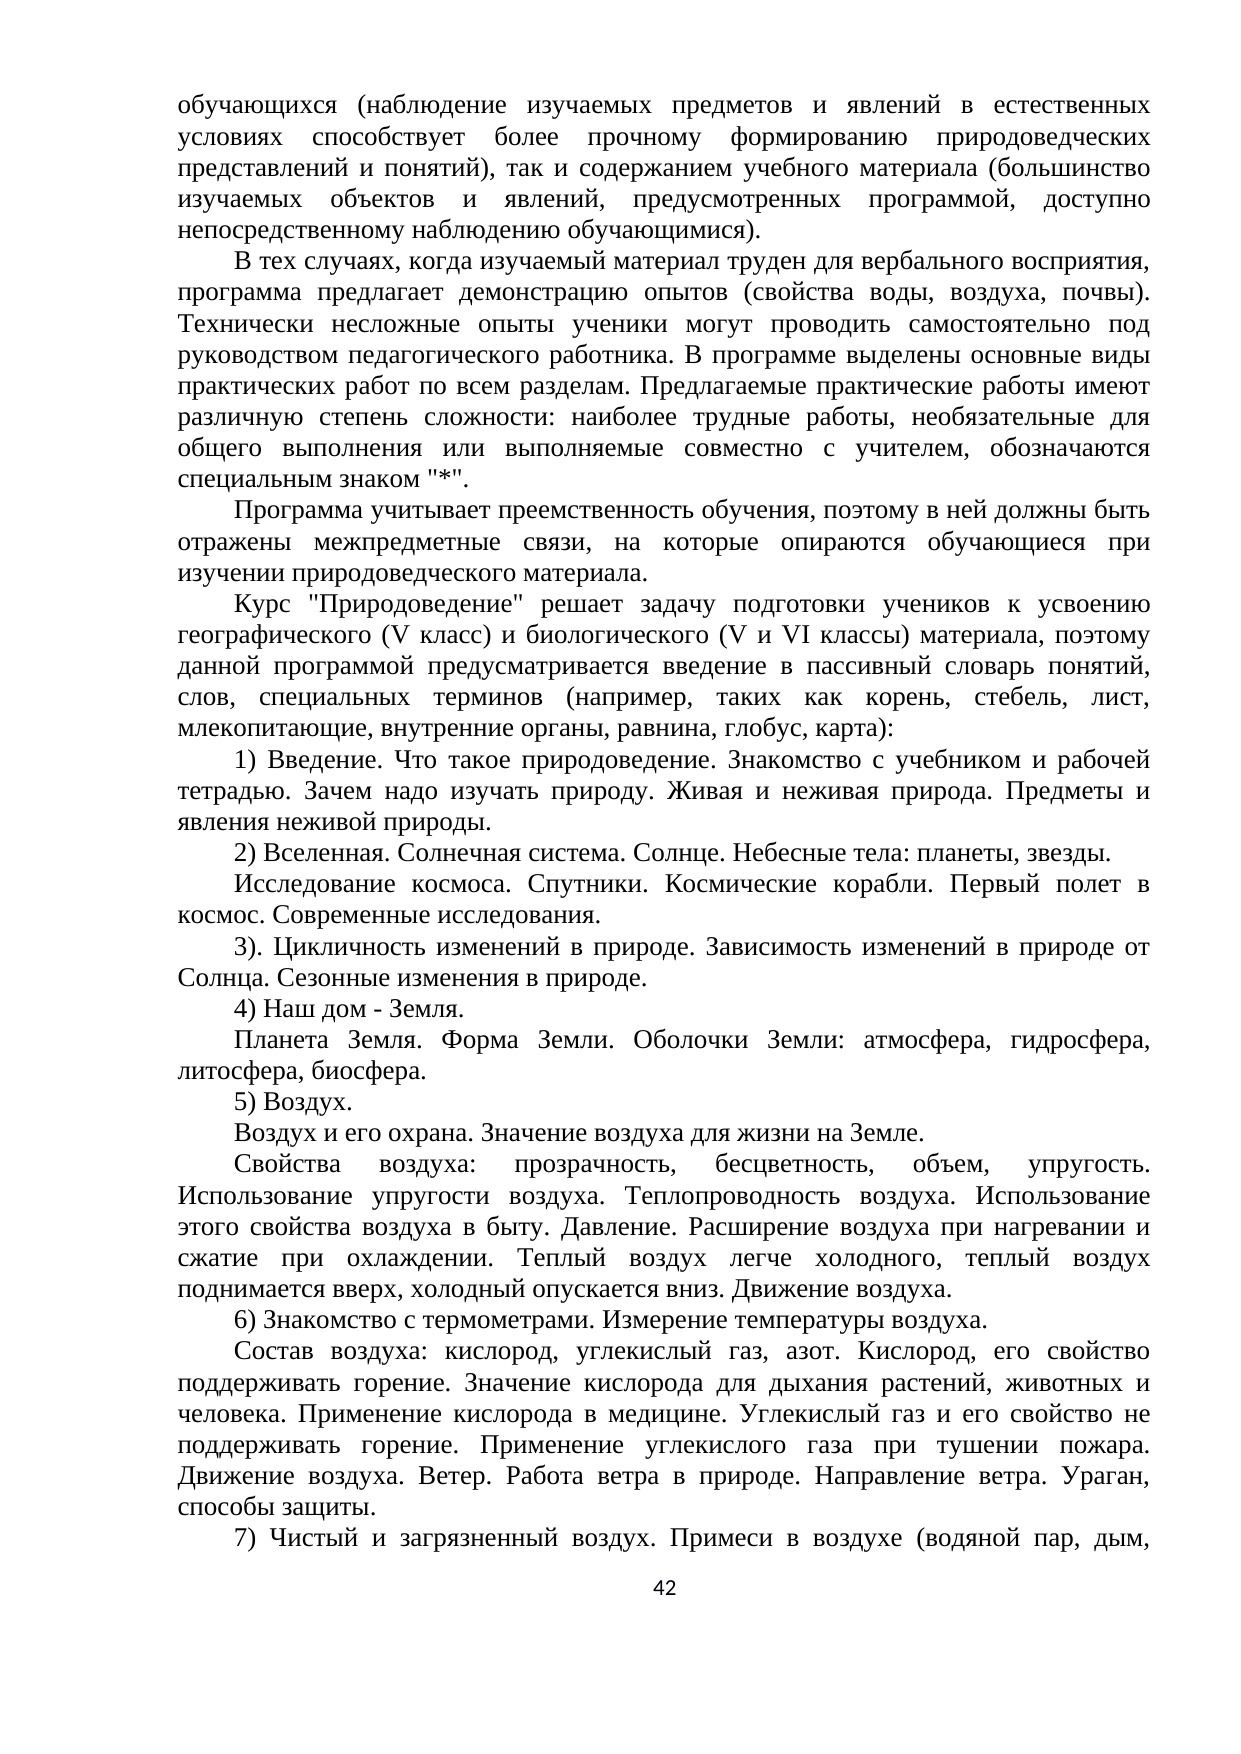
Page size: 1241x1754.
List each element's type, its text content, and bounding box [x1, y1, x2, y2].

text Воздух и его охрана. Значение воздуха для жизни на Земле. [177, 1116, 1152, 1148]
text Курс "Природоведение" решает задачу подготовки учеников к усвоению географического (V класс) и биологического (V и VI классы) материала, поэтому данной программой предусматривается введение в пассивный словарь понятий, слов, специальных терминов (например, таких как корень, стебель, лист, млекопитающие, внутренние органы, равнина, глобус, карта): [177, 587, 1152, 743]
text 4) Наш дом - Земля. [177, 992, 1152, 1023]
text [177, 89, 1152, 244]
text Программа учитывает преемственность обучения, поэтому в ней должны быть отражены межпредметные связи, на которые опираются обучающиеся при изучении природоведческого материала. [177, 493, 1152, 587]
text 5) Воздух. [177, 1085, 1152, 1116]
text Свойства воздуха: прозрачность, бесцветность, объем, упругость. Использование упругости воздуха. Теплопроводность воздуха. Использование этого свойства воздуха в быту. Давление. Расширение воздуха при нагревании и сжатие при охлаждении. Теплый воздух легче холодного, теплый воздух поднимается вверх, холодный опускается вниз. Движение воздуха. [177, 1148, 1152, 1303]
text 1) Введение. Что такое природоведение. Знакомство с учебником и рабочей тетрадью. Зачем надо изучать природу. Живая и неживая природа. Предметы и явления неживой природы. [177, 743, 1152, 836]
text Исследование космоса. Спутники. Космические корабли. Первый полет в космос. Современные исследования. [177, 867, 1152, 929]
text Планета Земля. Форма Земли. Оболочки Земли: атмосфера, гидросфера, литосфера, биосфера. [177, 1023, 1152, 1085]
text 2) Вселенная. Солнечная система. Солнце. Небесные тела: планеты, звезды. [177, 836, 1152, 867]
text 6) Знакомство с термометрами. Измерение температуры воздуха. [177, 1303, 1152, 1334]
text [177, 1521, 1152, 1552]
text В тех случаях, когда изучаемый материал труден для вербального восприятия, программа предлагает демонстрацию опытов (свойства воды, воздуха, почвы). Технически несложные опыты ученики могут проводить самостоятельно под руководством педагогического работника. В программе выделены основные виды практических работ по всем разделам. Предлагаемые практические работы имеют различную степень сложности: наиболее трудные работы, необязательные для общего выполнения или выполняемые совместно с учителем, обозначаются специальным знаком "*". [177, 244, 1152, 493]
text Состав воздуха: кислород, углекислый газ, азот. Кислород, его свойство поддерживать горение. Значение кислорода для дыхания растений, животных и человека. Применение кислорода в медицине. Углекислый газ и его свойство не поддерживать горение. Применение углекислого газа при тушении пожара. Движение воздуха. Ветер. Работа ветра в природе. Направление ветра. Ураган, способы защиты. [177, 1334, 1152, 1521]
text 3). Цикличность изменений в природе. Зависимость изменений в природе от Солнца. Сезонные изменения в природе. [177, 929, 1152, 992]
